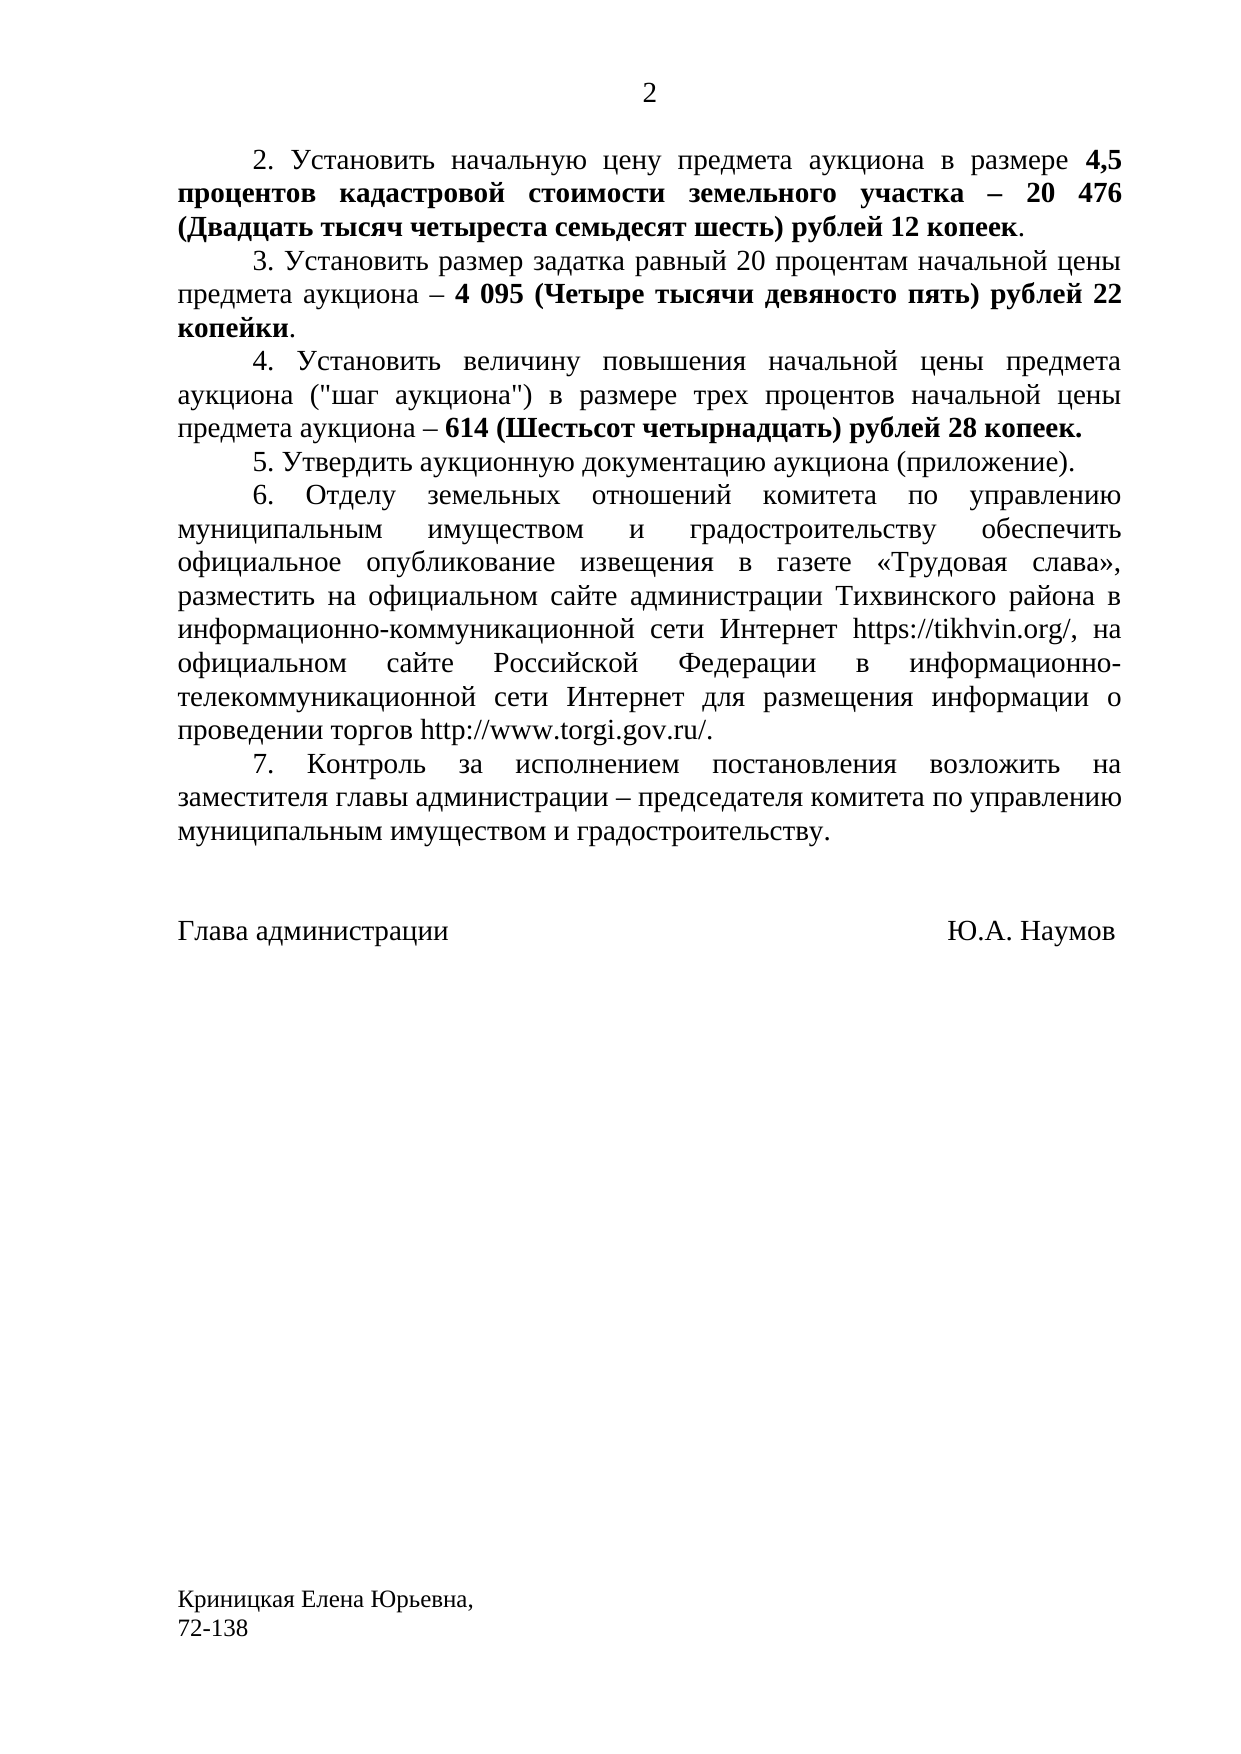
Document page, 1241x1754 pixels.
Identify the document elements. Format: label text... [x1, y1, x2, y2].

text 3. Установить размер задатка равный 20 процентам начальной цены предмета аукциона – 4 095 (Четыре тысячи девяносто пять) рублей 22 копейки. [177, 243, 1122, 343]
text 72-138 [177, 1613, 1122, 1642]
text 5. Утвердить аукционную документацию аукциона (приложение). [177, 444, 1122, 477]
text 4. Установить величину повышения начальной цены предмета аукциона ("шаг аукциона") в размере трех процентов начальной цены предмета аукциона – 614 (Шестьсот четырнадцать) рублей 28 копеек. [177, 343, 1122, 444]
text 2. Установить начальную цену предмета аукциона в размере 4,5 процентов кадастровой стоимости земельного участка – 20 476 (Двадцать тысяч четыреста семьдесят шесть) рублей 12 копеек. [177, 142, 1122, 243]
text Криницкая Елена Юрьевна, [177, 1584, 1122, 1613]
text Глава администрации Ю.А. Наумов [177, 913, 1122, 947]
text 7. Контроль за исполнением постановления возложить на заместителя главы администрации – председателя комитета по управлению муниципальным имуществом и градостроительству. [177, 746, 1122, 846]
text 6. Отделу земельных отношений комитета по управлению муниципальным имуществом и градостроительству обеспечить официальное опубликование извещения в газете «Трудовая слава», разместить на официальном сайте администрации Тихвинского района в информационно-коммуникационной сети Интернет https://tikhvin.org/, на официальном сайте Российской Федерации в информационно-телекоммуникационной сети Интернет для размещения информации о проведении торгов http://www.torgi.gov.ru/. [177, 477, 1122, 746]
